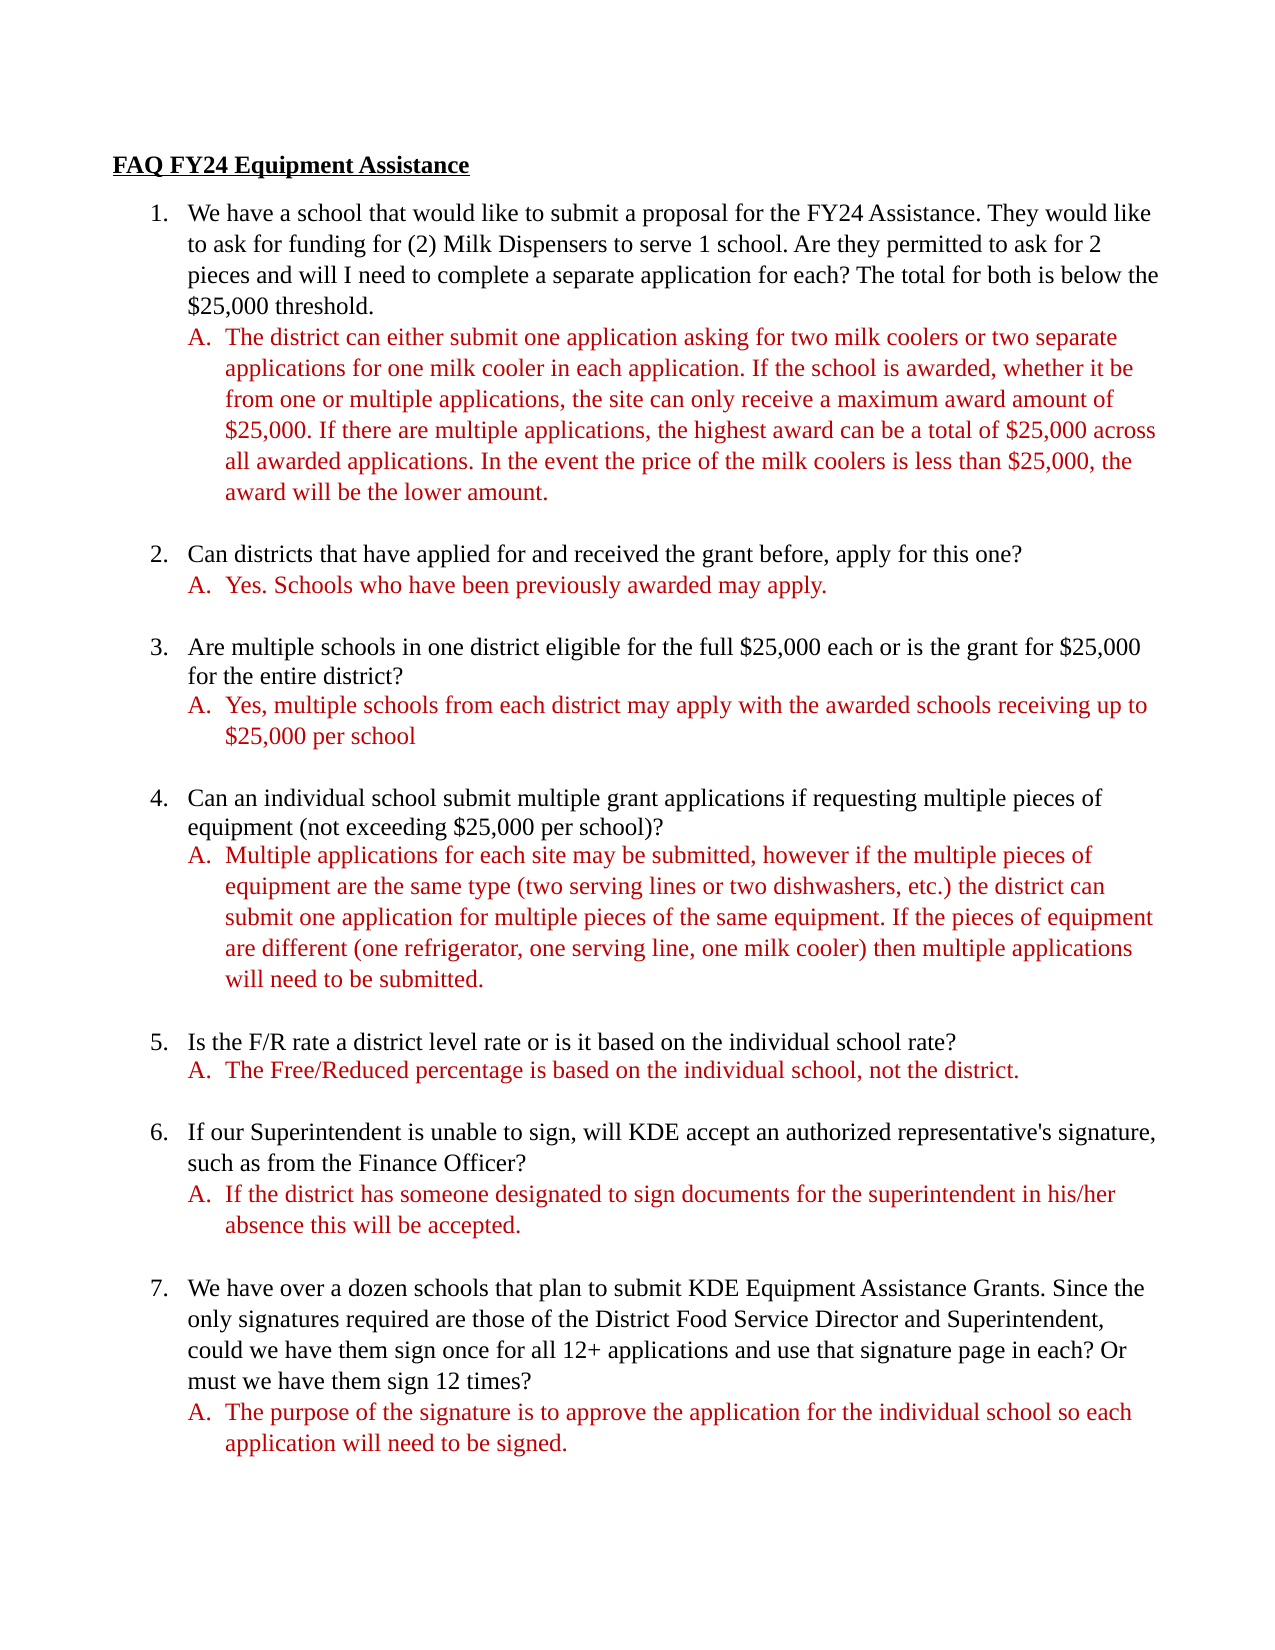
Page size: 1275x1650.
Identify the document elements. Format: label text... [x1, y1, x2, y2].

list We have over a dozen schools that plan to submit KDE Equipment Assistance Grants. Since the only signatures required are those of the District Food Service Director and Superintendent, could we have them sign once for all 12+ applications and use that signature page in each? Or must we have them sign 12 times? [150, 1273, 1162, 1394]
list The purpose of the signature is to approve the application for the individual school so each application will need to be signed. [187, 1397, 1162, 1457]
list The district can either submit one application asking for two milk coolers or two separate applications for one milk cooler in each application. If the school is awarded, whether it be from one or multiple applications, the site can only receive a maximum award amount of $25,000. If there are multiple applications, the highest award can be a total of $25,000 across all awarded applications. In the event the price of the milk coolers is less than $25,000, the award will be the lower amount. [187, 322, 1162, 506]
list Yes. Schools who have been previously awarded may apply. [187, 570, 1162, 599]
text FAQ FY24 Equipment Assistance [112, 150, 1162, 179]
list Can an individual school submit multiple grant applications if requesting multiple pieces of equipment (not exceeding $25,000 per school)? [150, 783, 1162, 840]
list If our Superintendent is unable to sign, will KDE accept an authorized representative's signature, such as from the Finance Officer? [150, 1117, 1162, 1177]
list Is the F/R rate a district level rate or is it based on the individual school rate? [150, 1027, 1162, 1055]
list Yes, multiple schools from each district may apply with the awarded schools receiving up to $25,000 per school [187, 690, 1162, 749]
list The Free/Reduced percentage is based on the individual school, not the district. [187, 1055, 1162, 1084]
list Are multiple schools in one district eligible for the full $25,000 each or is the grant for $25,000 for the entire district? [150, 632, 1162, 690]
list Can districts that have applied for and received the grant before, apply for this one? [150, 539, 1162, 568]
list If the district has someone designated to sign documents for the superintendent in his/her absence this will be accepted. [187, 1179, 1162, 1239]
list We have a school that would like to submit a proposal for the FY24 Assistance. They would like to ask for funding for (2) Milk Dispensers to serve 1 school. Are they permitted to ask for 2 pieces and will I need to complete a separate application for each? The total for both is below the $25,000 threshold. [150, 198, 1162, 319]
list Multiple applications for each site may be submitted, however if the multiple pieces of equipment are the same type (two serving lines or two dishwashers, etc.) the district can submit one application for multiple pieces of the same equipment. If the pieces of equipment are different (one refrigerator, one serving line, one milk cooler) then multiple applications will need to be submitted. [187, 840, 1162, 993]
